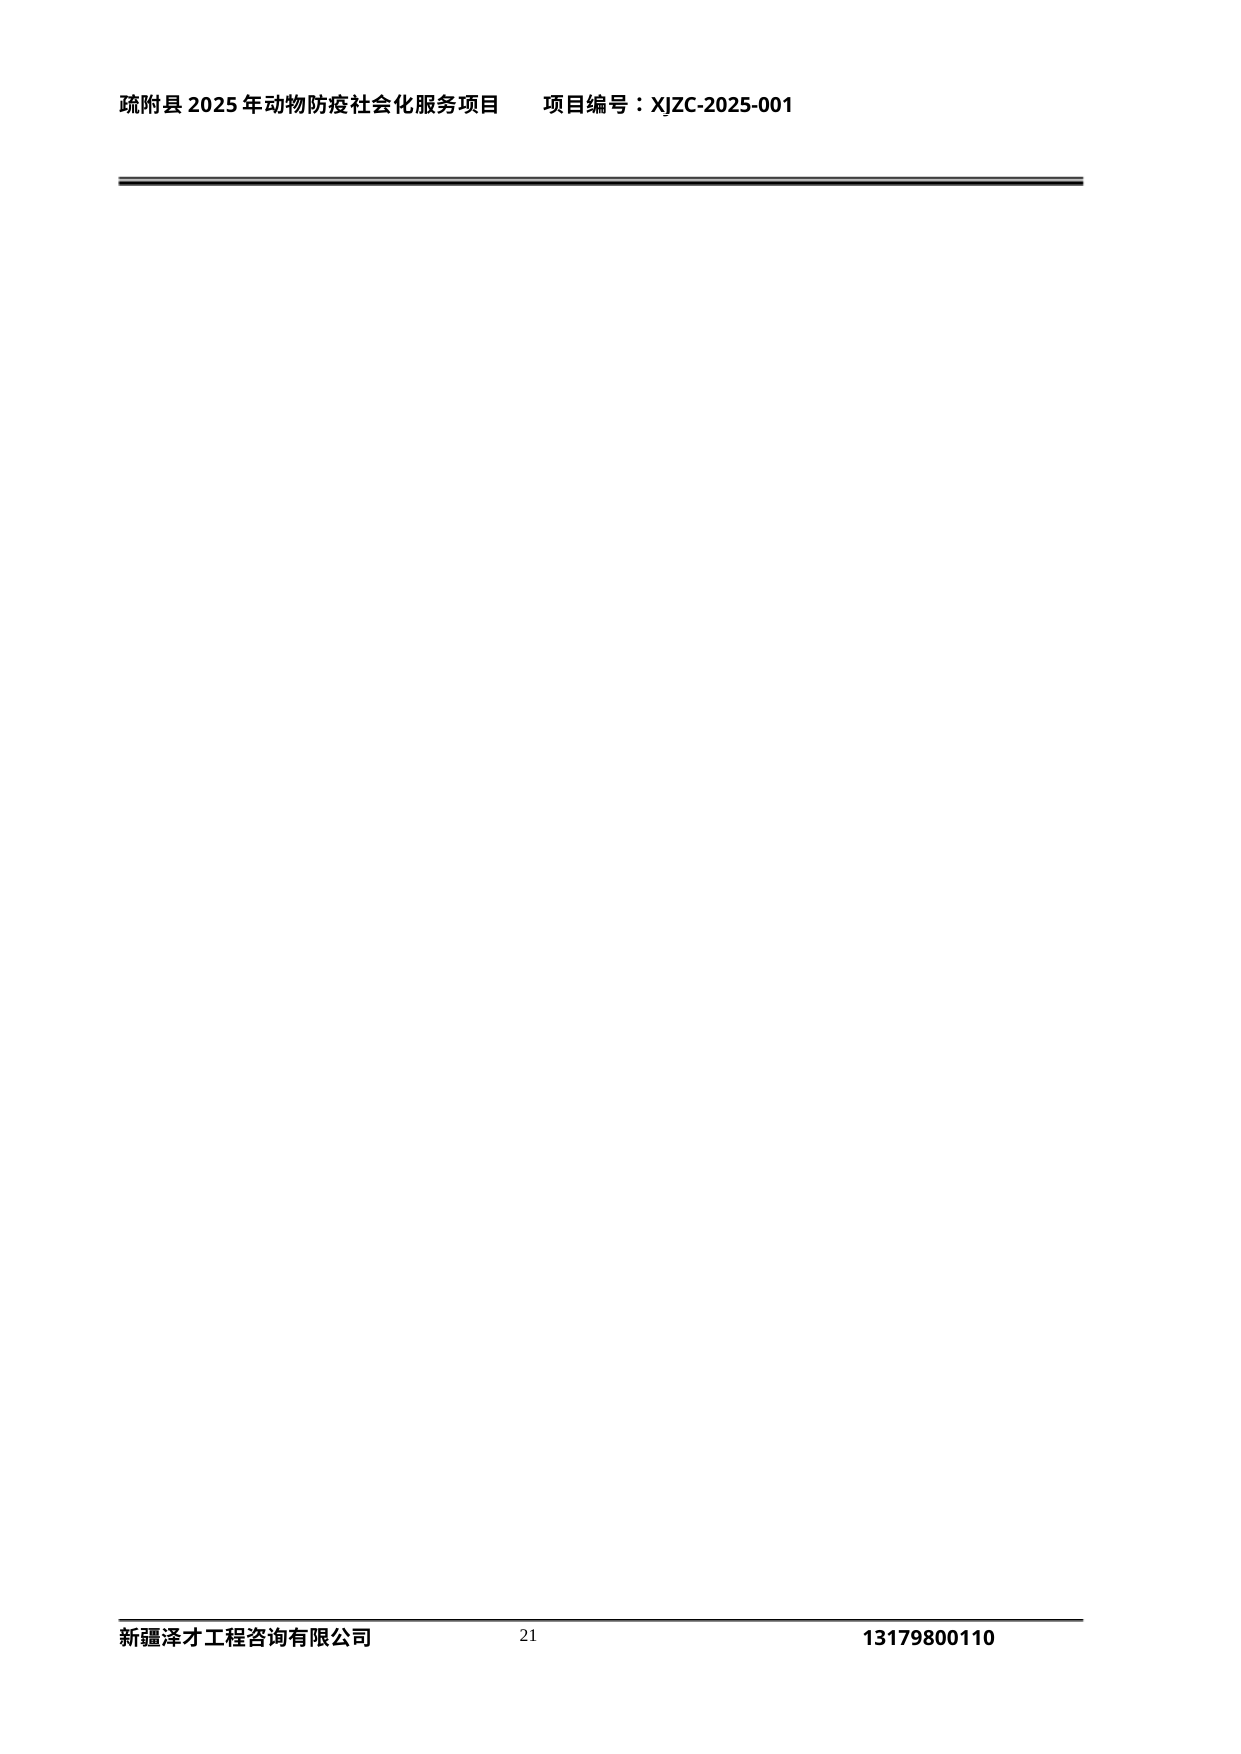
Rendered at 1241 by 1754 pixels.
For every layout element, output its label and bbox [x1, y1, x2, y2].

picture [118, 176, 1085, 186]
